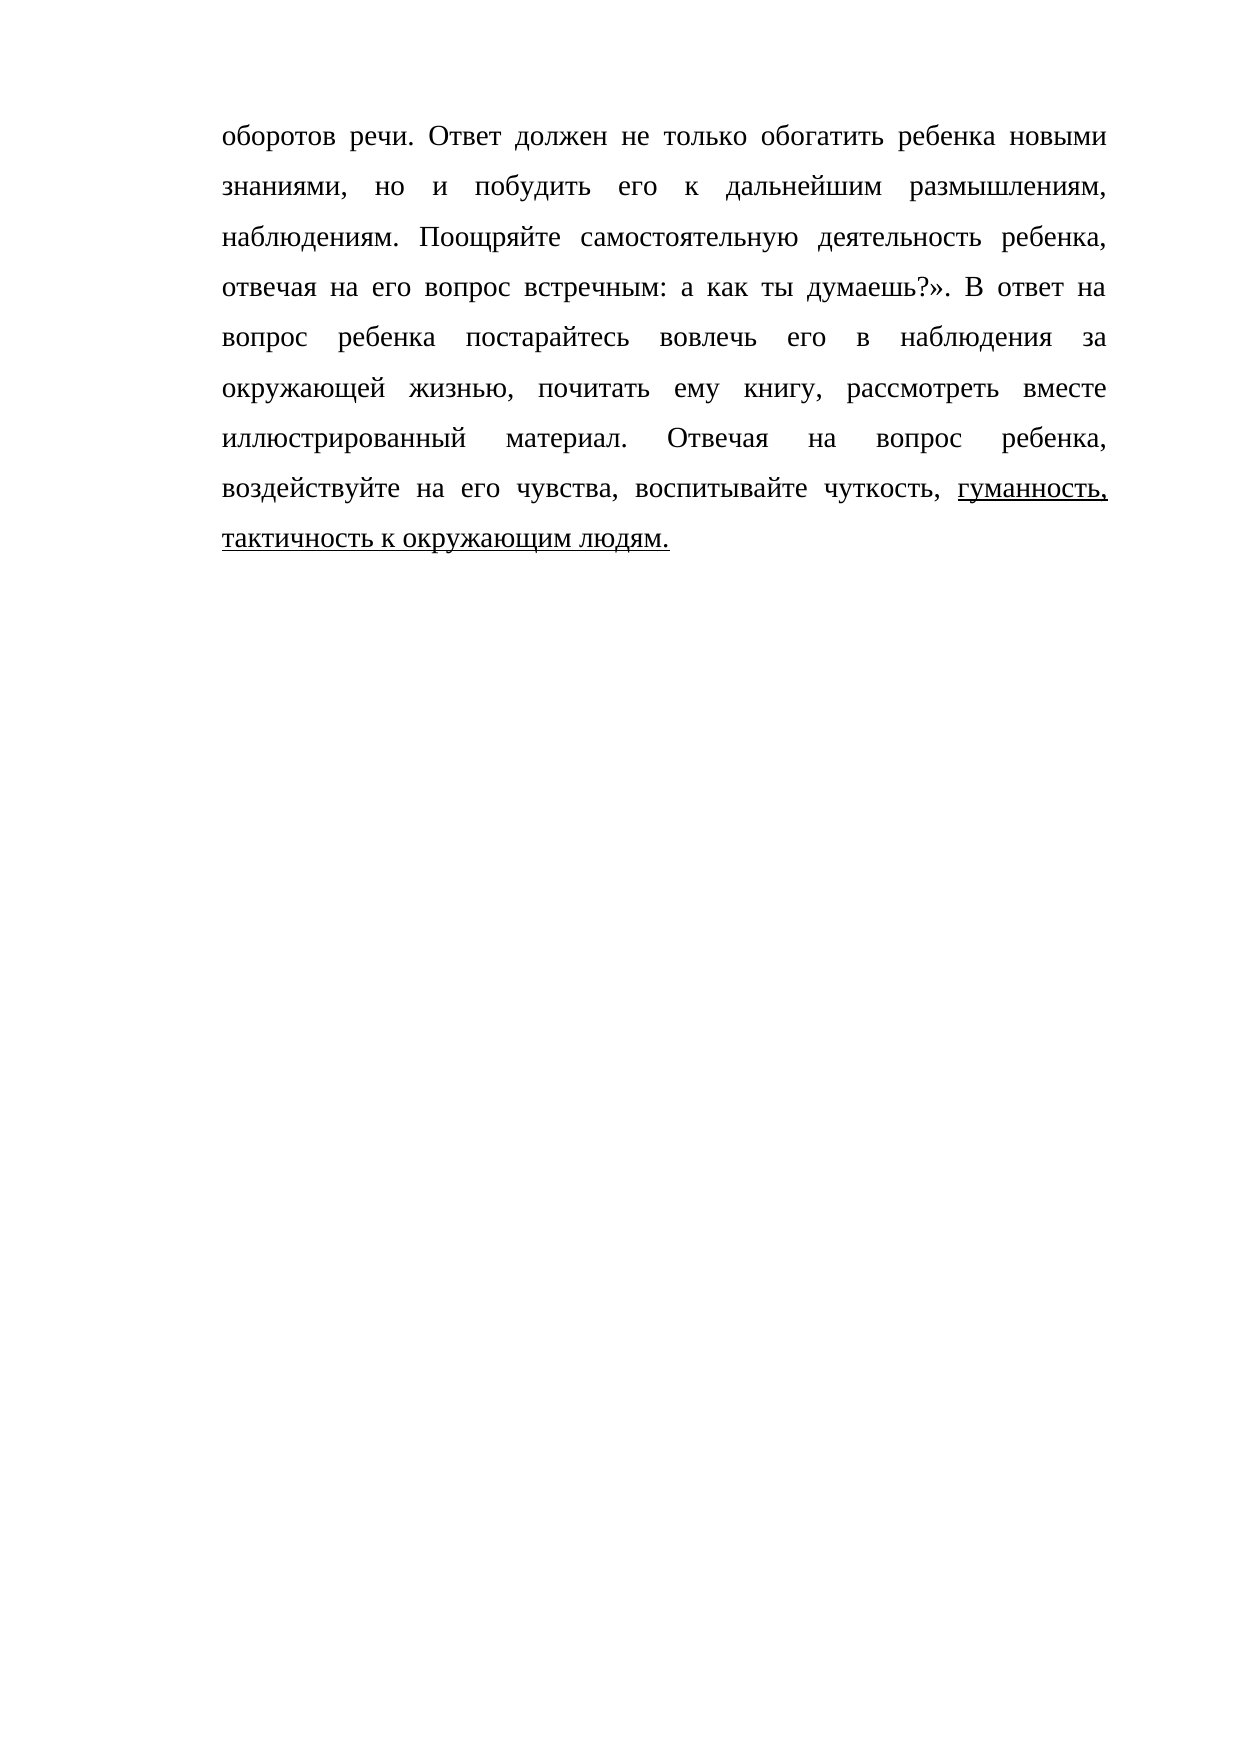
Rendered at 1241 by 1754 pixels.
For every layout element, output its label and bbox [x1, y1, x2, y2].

text [222, 118, 1107, 554]
